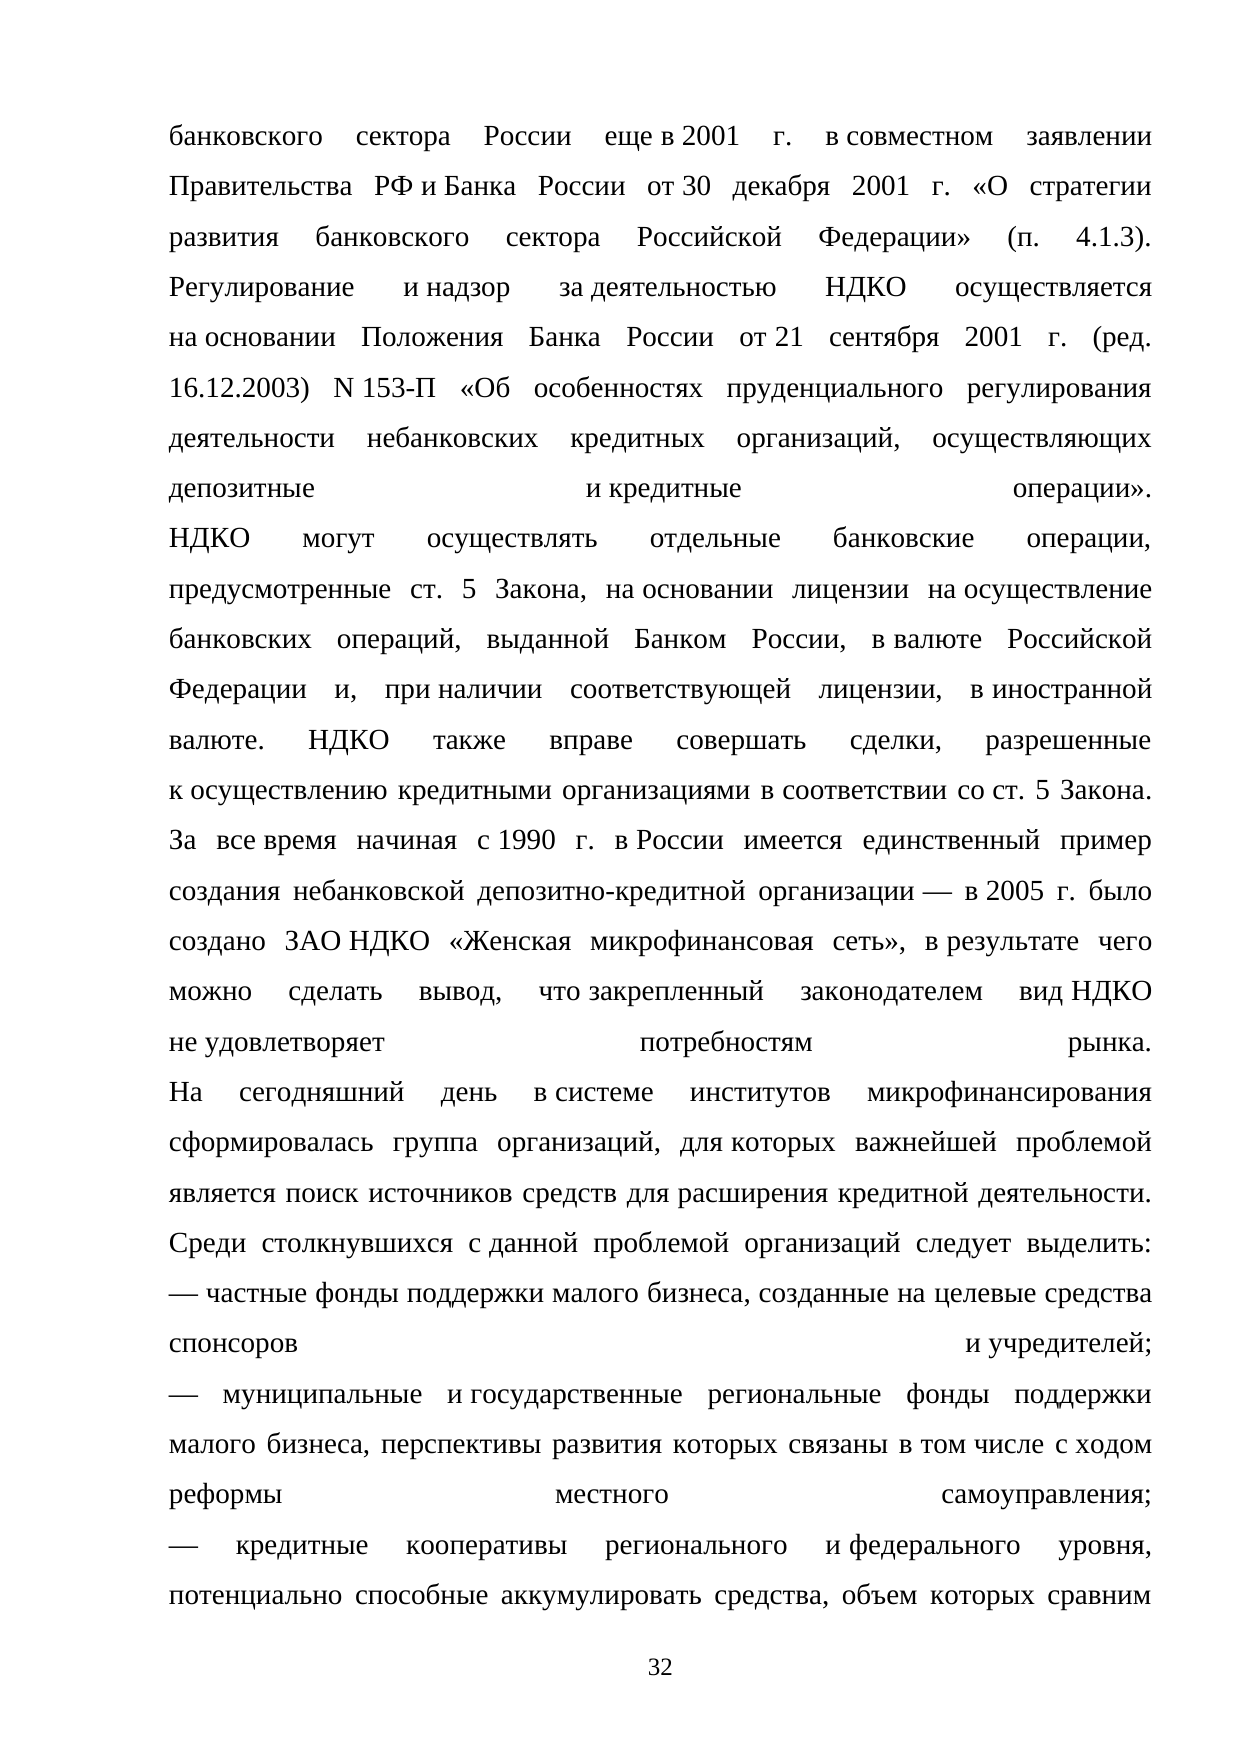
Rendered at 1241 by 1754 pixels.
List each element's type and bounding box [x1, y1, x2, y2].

text [169, 118, 1152, 1611]
